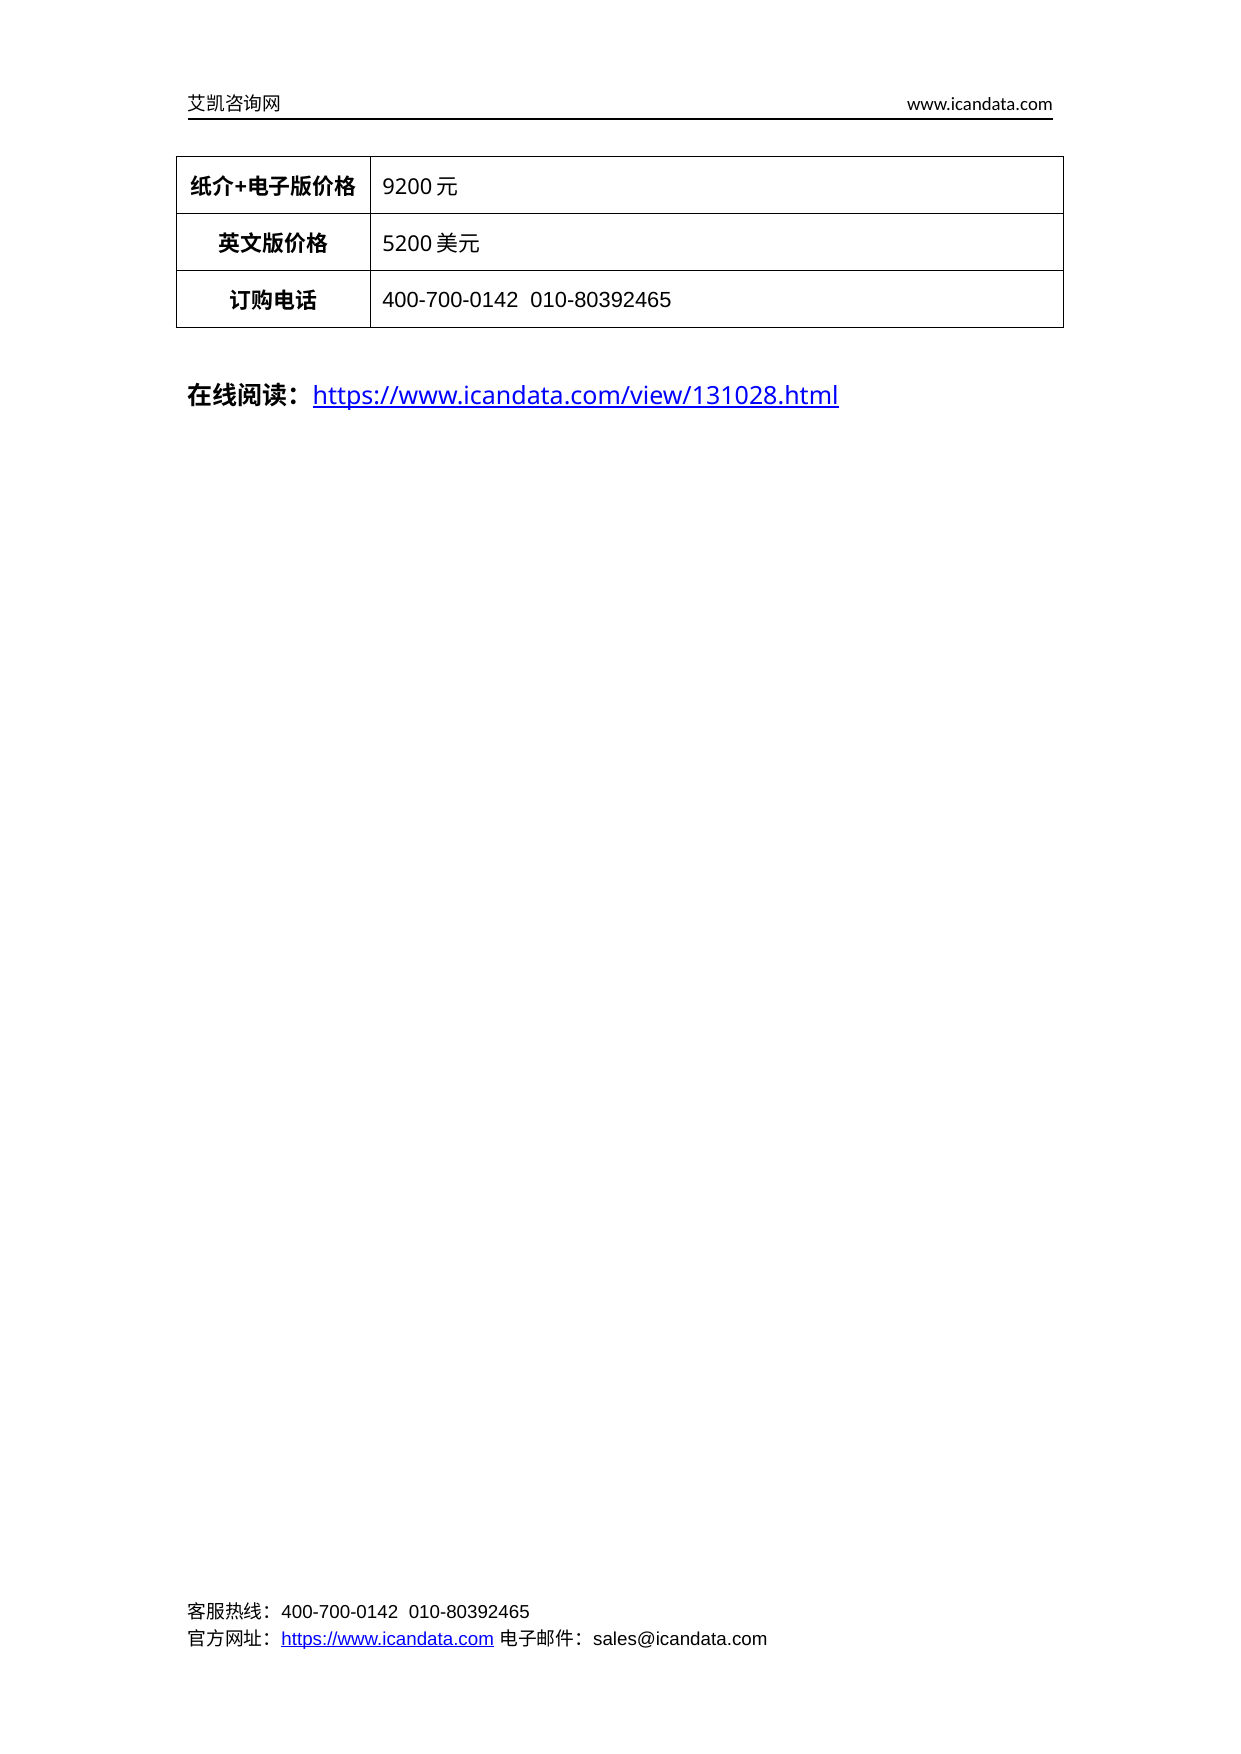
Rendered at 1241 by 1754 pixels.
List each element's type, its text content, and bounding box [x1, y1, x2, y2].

table_cell 订购电话 [177, 271, 370, 327]
table_cell 纸介+电子版价格 [177, 157, 370, 213]
table_cell 9200元 [371, 157, 1063, 213]
table_cell 5200美元 [371, 214, 1063, 270]
table_cell 400-700-0142 010-80392465 [371, 271, 1063, 327]
table_cell 英文版价格 [177, 214, 370, 270]
text 在线阅读：https://www.icandata.com/view/131028.html [187, 361, 1053, 426]
